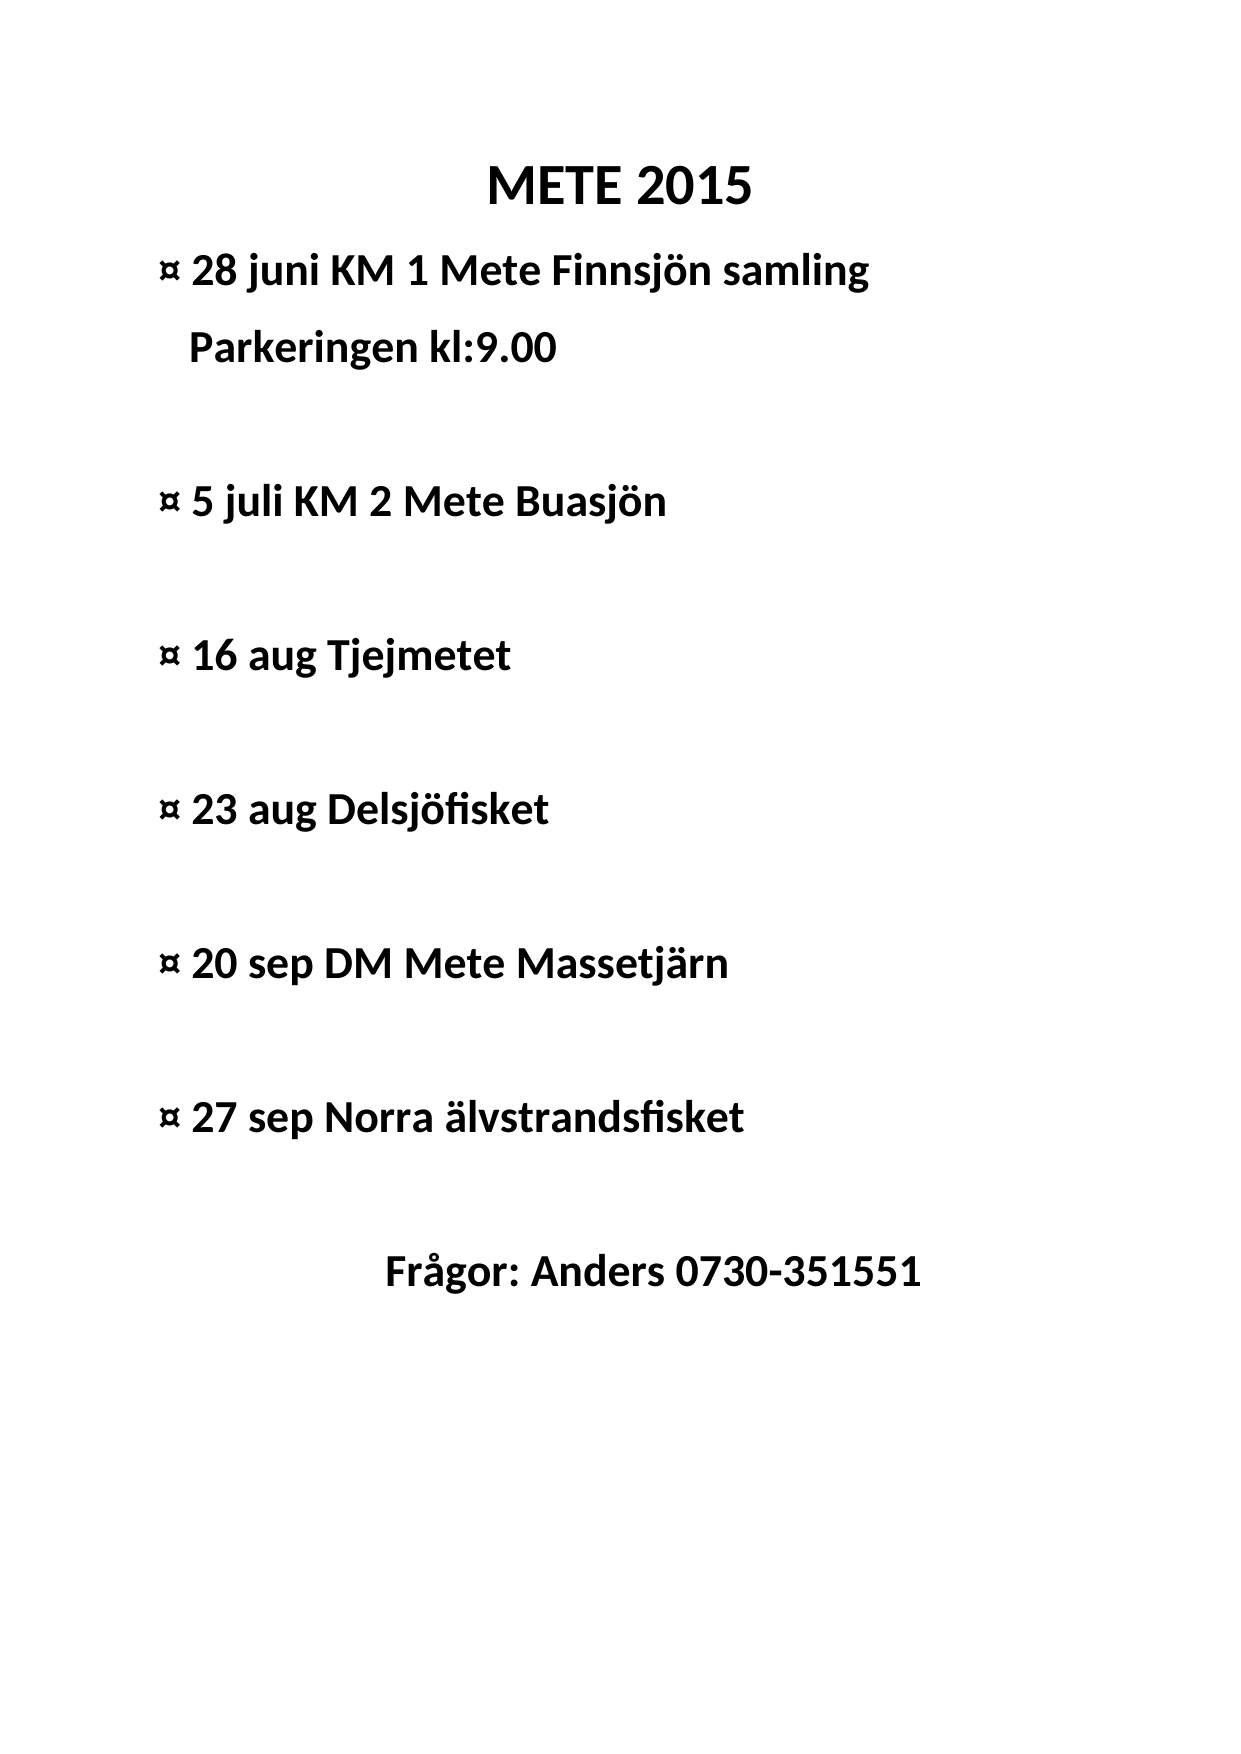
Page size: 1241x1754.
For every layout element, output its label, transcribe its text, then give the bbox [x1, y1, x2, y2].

text ¤ 23 aug Delsjöfisket [148, 780, 1093, 836]
text Frågor: Anders 0730-351551 [148, 1242, 1093, 1298]
text ¤ 27 sep Norra älvstrandsfisket [148, 1088, 1093, 1144]
text Parkeringen kl:9.00 [148, 318, 1093, 374]
text ¤ 5 juli KM 2 Mete Buasjön [148, 472, 1093, 528]
text ¤ 28 juni KM 1 Mete Finnsjön samling [148, 241, 1093, 297]
text ¤ 16 aug Tjejmetet [148, 626, 1093, 682]
text METE 2015 [148, 148, 1093, 219]
text ¤ 20 sep DM Mete Massetjärn [148, 934, 1093, 990]
